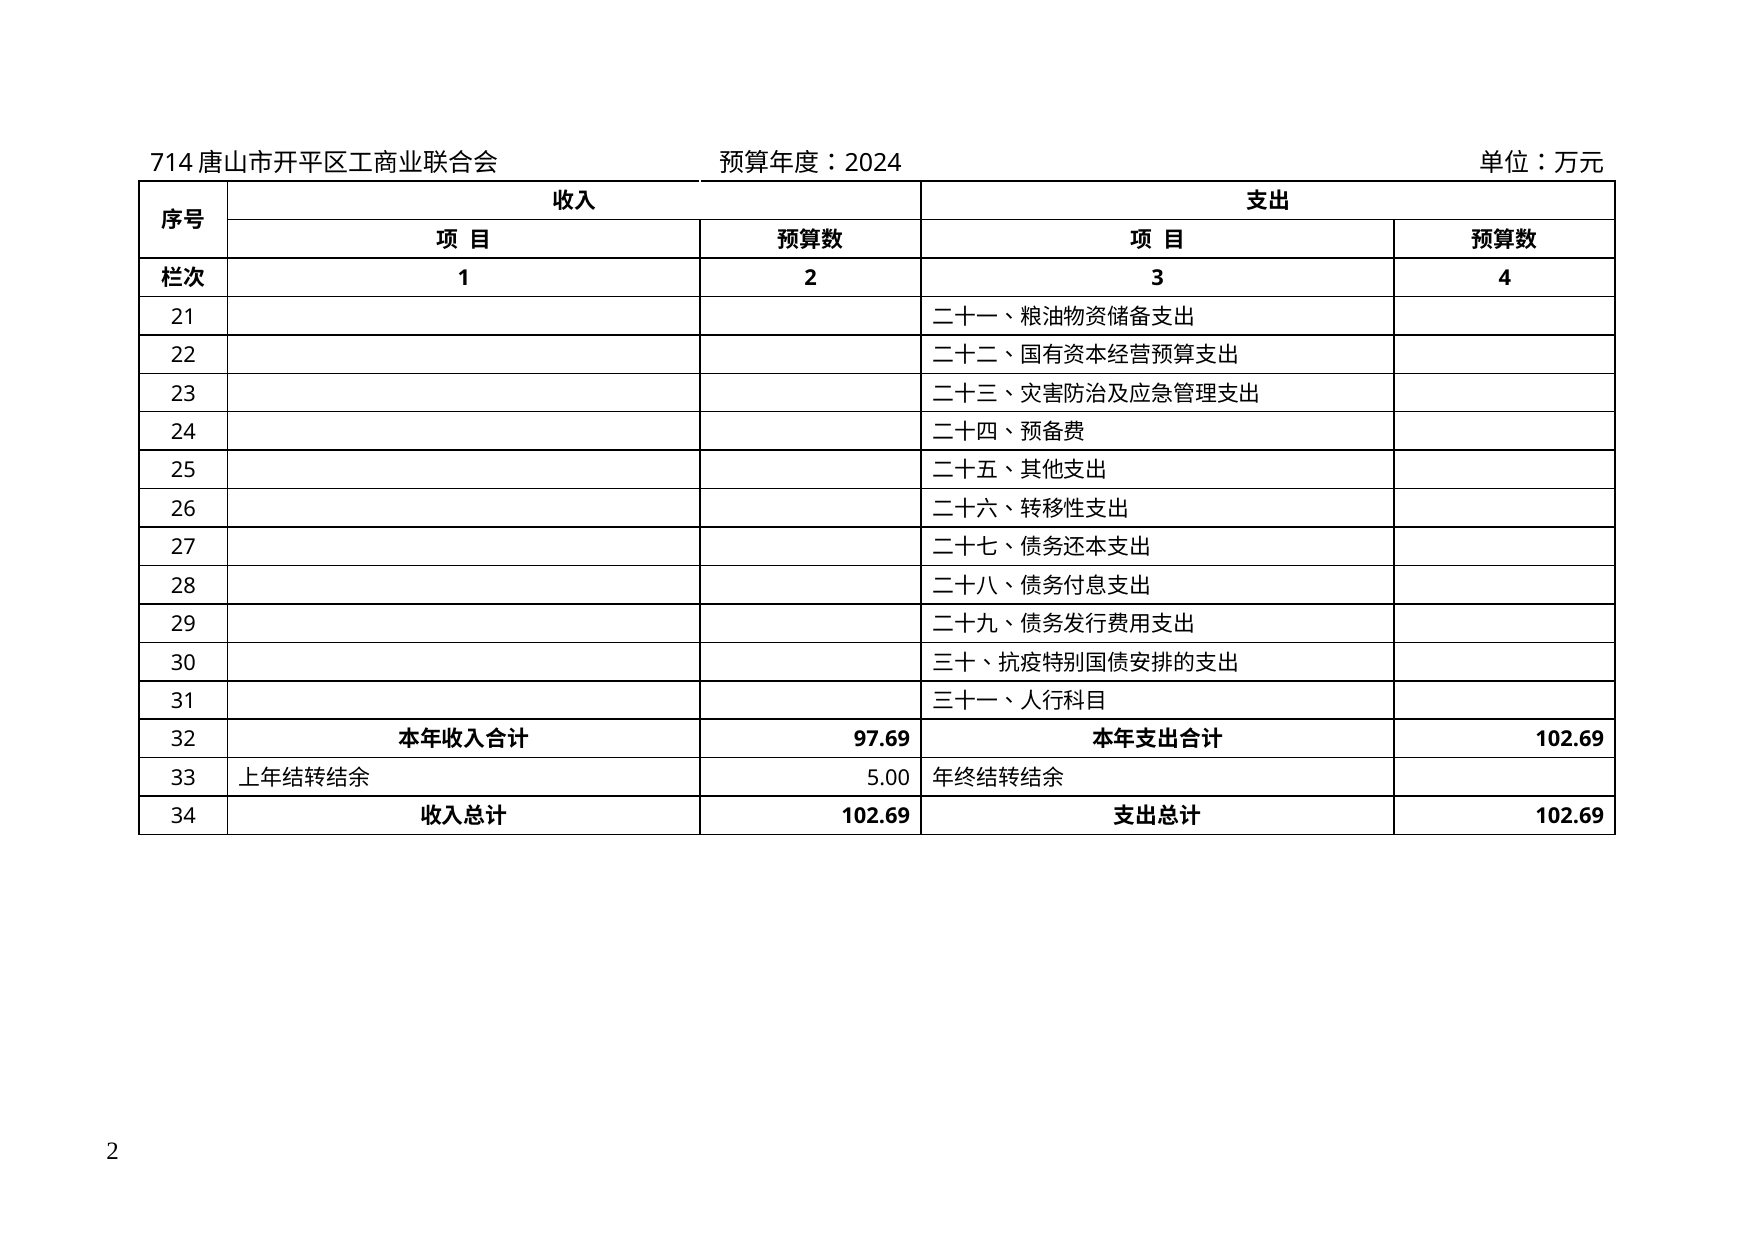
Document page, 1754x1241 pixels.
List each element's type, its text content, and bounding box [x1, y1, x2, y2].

table_cell [228, 374, 699, 411]
table_cell 预算数 [1395, 220, 1614, 257]
table_cell 21 [140, 297, 227, 334]
table_cell 24 [140, 412, 227, 449]
table_cell 97.69 [701, 720, 920, 757]
table_cell [1395, 336, 1614, 372]
table_cell 收入 [228, 182, 920, 219]
table_cell [228, 451, 699, 488]
table_cell 31 [140, 682, 227, 718]
table_cell 本年支出合计 [922, 720, 1393, 757]
table_cell 本年收入合计 [228, 720, 699, 757]
table_cell [228, 297, 699, 334]
table_cell [701, 412, 920, 449]
table_cell 23 [140, 374, 227, 411]
table_cell [701, 374, 920, 411]
table_cell 二十三、灾害防治及应急管理支出 [922, 374, 1393, 411]
table_cell [228, 566, 699, 603]
table_cell [701, 451, 920, 488]
table_cell [1395, 374, 1614, 411]
table_cell 预算数 [701, 220, 920, 257]
table_cell [1395, 297, 1614, 334]
table_cell 32 [140, 720, 227, 757]
table_cell [1395, 451, 1614, 488]
table_cell [701, 489, 920, 526]
table_cell 1 [228, 259, 699, 296]
table_cell 三十一、人行科目 [922, 682, 1393, 718]
table_cell 25 [140, 451, 227, 488]
table_cell 二十五、其他支出 [922, 451, 1393, 488]
table_header 714唐山市开平区工商业联合会 [140, 143, 699, 180]
table_cell 4 [1395, 259, 1614, 296]
table_cell 2 [701, 259, 920, 296]
table_cell [228, 336, 699, 372]
table_cell [228, 412, 699, 449]
table_cell 项 目 [228, 220, 699, 257]
table_cell 27 [140, 528, 227, 564]
table_cell [1395, 412, 1614, 449]
table_cell 29 [140, 605, 227, 641]
table_cell 二十八、债务付息支出 [922, 566, 1393, 603]
table_cell [1395, 489, 1614, 526]
table_cell 支出 [922, 182, 1614, 219]
table_cell [228, 605, 699, 641]
table_header 单位：万元 [922, 143, 1614, 180]
table_cell 34 [140, 797, 227, 834]
table_cell [1395, 643, 1614, 680]
table_cell 二十二、国有资本经营预算支出 [922, 336, 1393, 372]
table_cell 3 [922, 259, 1393, 296]
table_cell [701, 566, 920, 603]
table_cell 二十一、粮油物资储备支出 [922, 297, 1393, 334]
table_cell [701, 643, 920, 680]
table_cell [1395, 605, 1614, 641]
table_cell 栏次 [140, 259, 227, 296]
table_cell 支出总计 [922, 797, 1393, 834]
table_cell 项 目 [922, 220, 1393, 257]
table_cell 年终结转结余 [922, 758, 1393, 795]
table_cell [228, 489, 699, 526]
table_cell 三十、抗疫特别国债安排的支出 [922, 643, 1393, 680]
table_cell 序号 [140, 182, 227, 257]
table_cell [701, 605, 920, 641]
table_cell 收入总计 [228, 797, 699, 834]
table_cell 102.69 [1395, 720, 1614, 757]
table_cell [701, 682, 920, 718]
table_cell 5.00 [701, 758, 920, 795]
table_cell 28 [140, 566, 227, 603]
table_cell [701, 528, 920, 564]
table_cell [1395, 566, 1614, 603]
table_cell [1395, 528, 1614, 564]
table_cell 30 [140, 643, 227, 680]
table_cell [228, 528, 699, 564]
table_cell 22 [140, 336, 227, 372]
table_cell [228, 643, 699, 680]
table_cell [228, 682, 699, 718]
table_cell 二十七、债务还本支出 [922, 528, 1393, 564]
table_cell 二十六、转移性支出 [922, 489, 1393, 526]
table_cell 上年结转结余 [228, 758, 699, 795]
table_cell 二十九、债务发行费用支出 [922, 605, 1393, 641]
table_cell [1395, 682, 1614, 718]
table_cell [1395, 758, 1614, 795]
table_cell 102.69 [701, 797, 920, 834]
table_cell 26 [140, 489, 227, 526]
table_cell [701, 336, 920, 372]
table_header 预算年度：2024 [701, 143, 920, 180]
table_cell [701, 297, 920, 334]
table_cell 二十四、预备费 [922, 412, 1393, 449]
table_cell 102.69 [1395, 797, 1614, 834]
table_cell 33 [140, 758, 227, 795]
